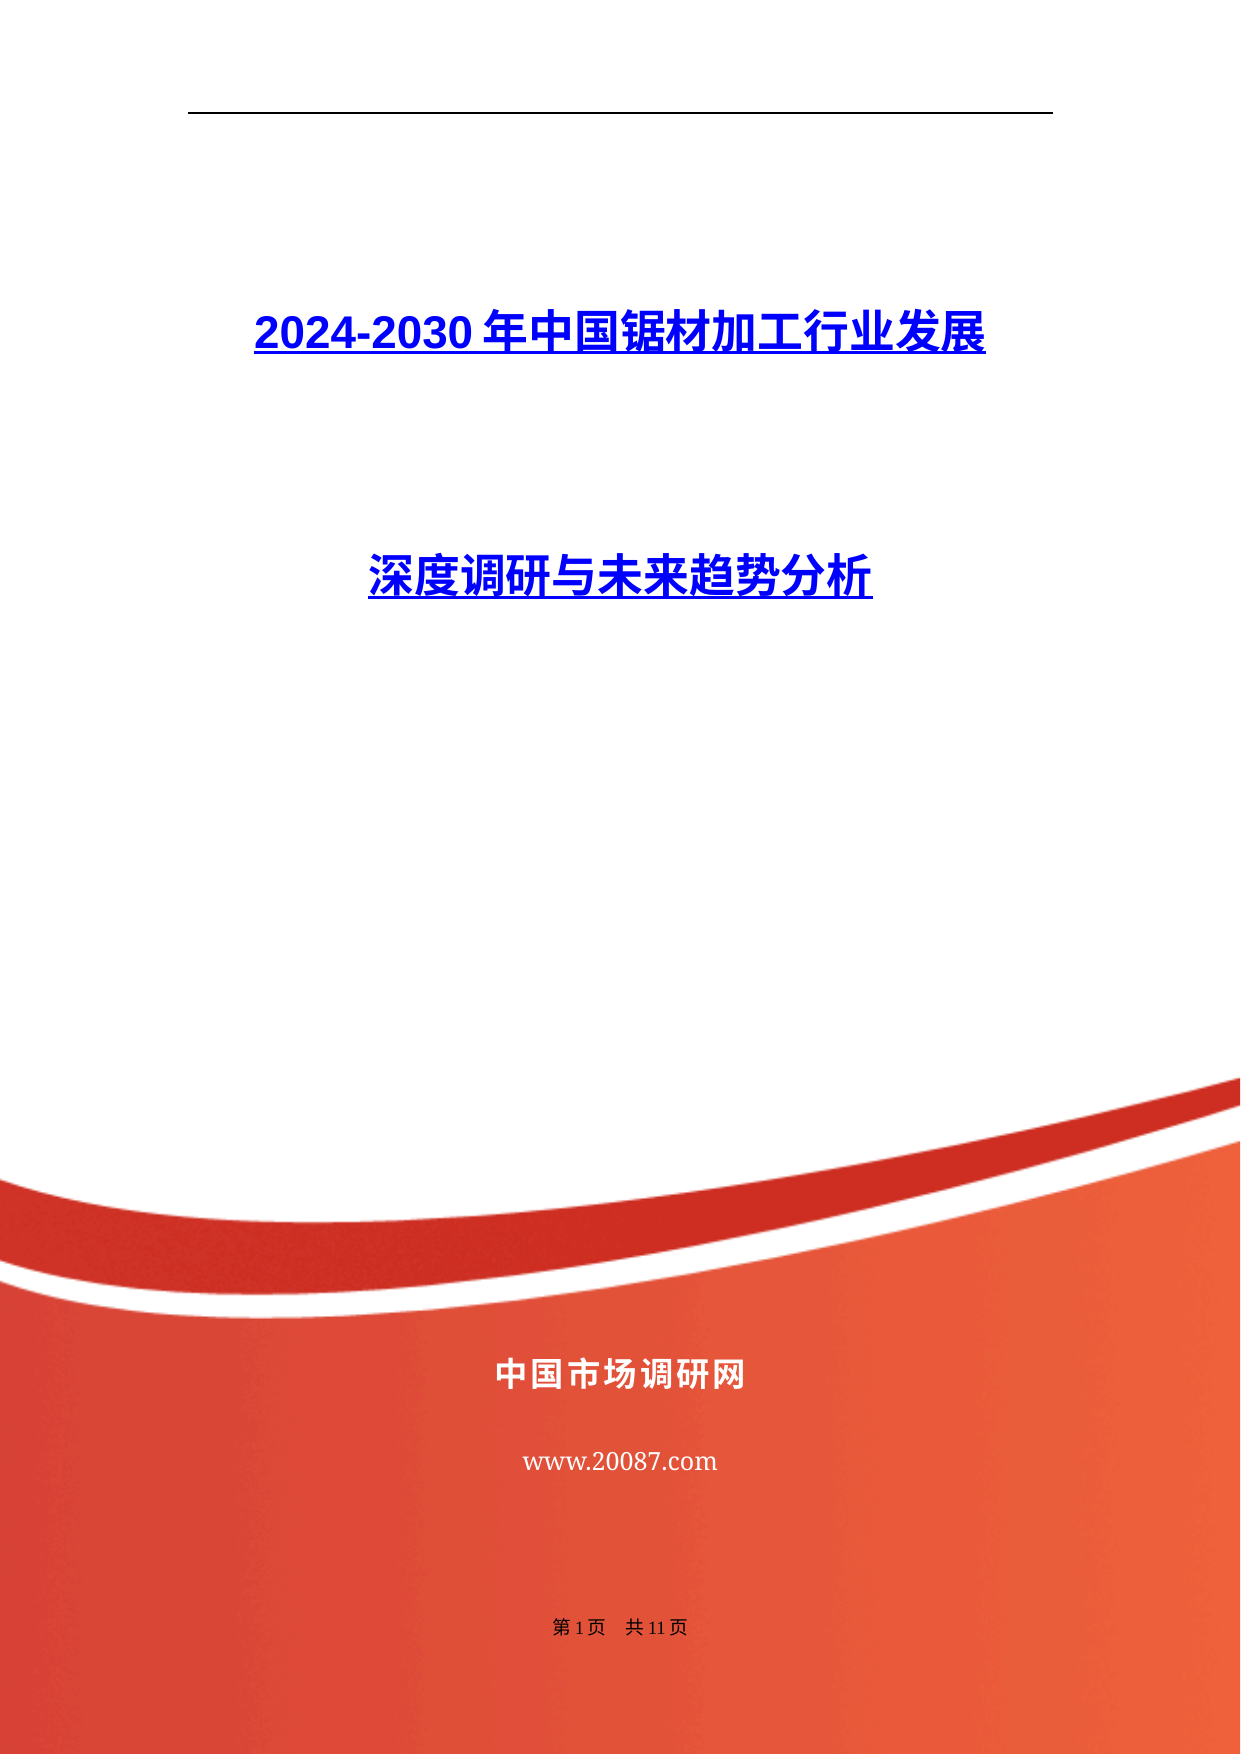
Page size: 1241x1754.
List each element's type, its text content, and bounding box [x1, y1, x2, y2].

table_header 2024-2030年中国锯材加工行业发展深度调研与未来趋势分析 [188, 207, 1053, 773]
subtitle 中国市场调研网 [187, 1339, 1053, 1404]
picture [0, 1006, 1241, 1754]
text www.20087.com [187, 1428, 1053, 1493]
